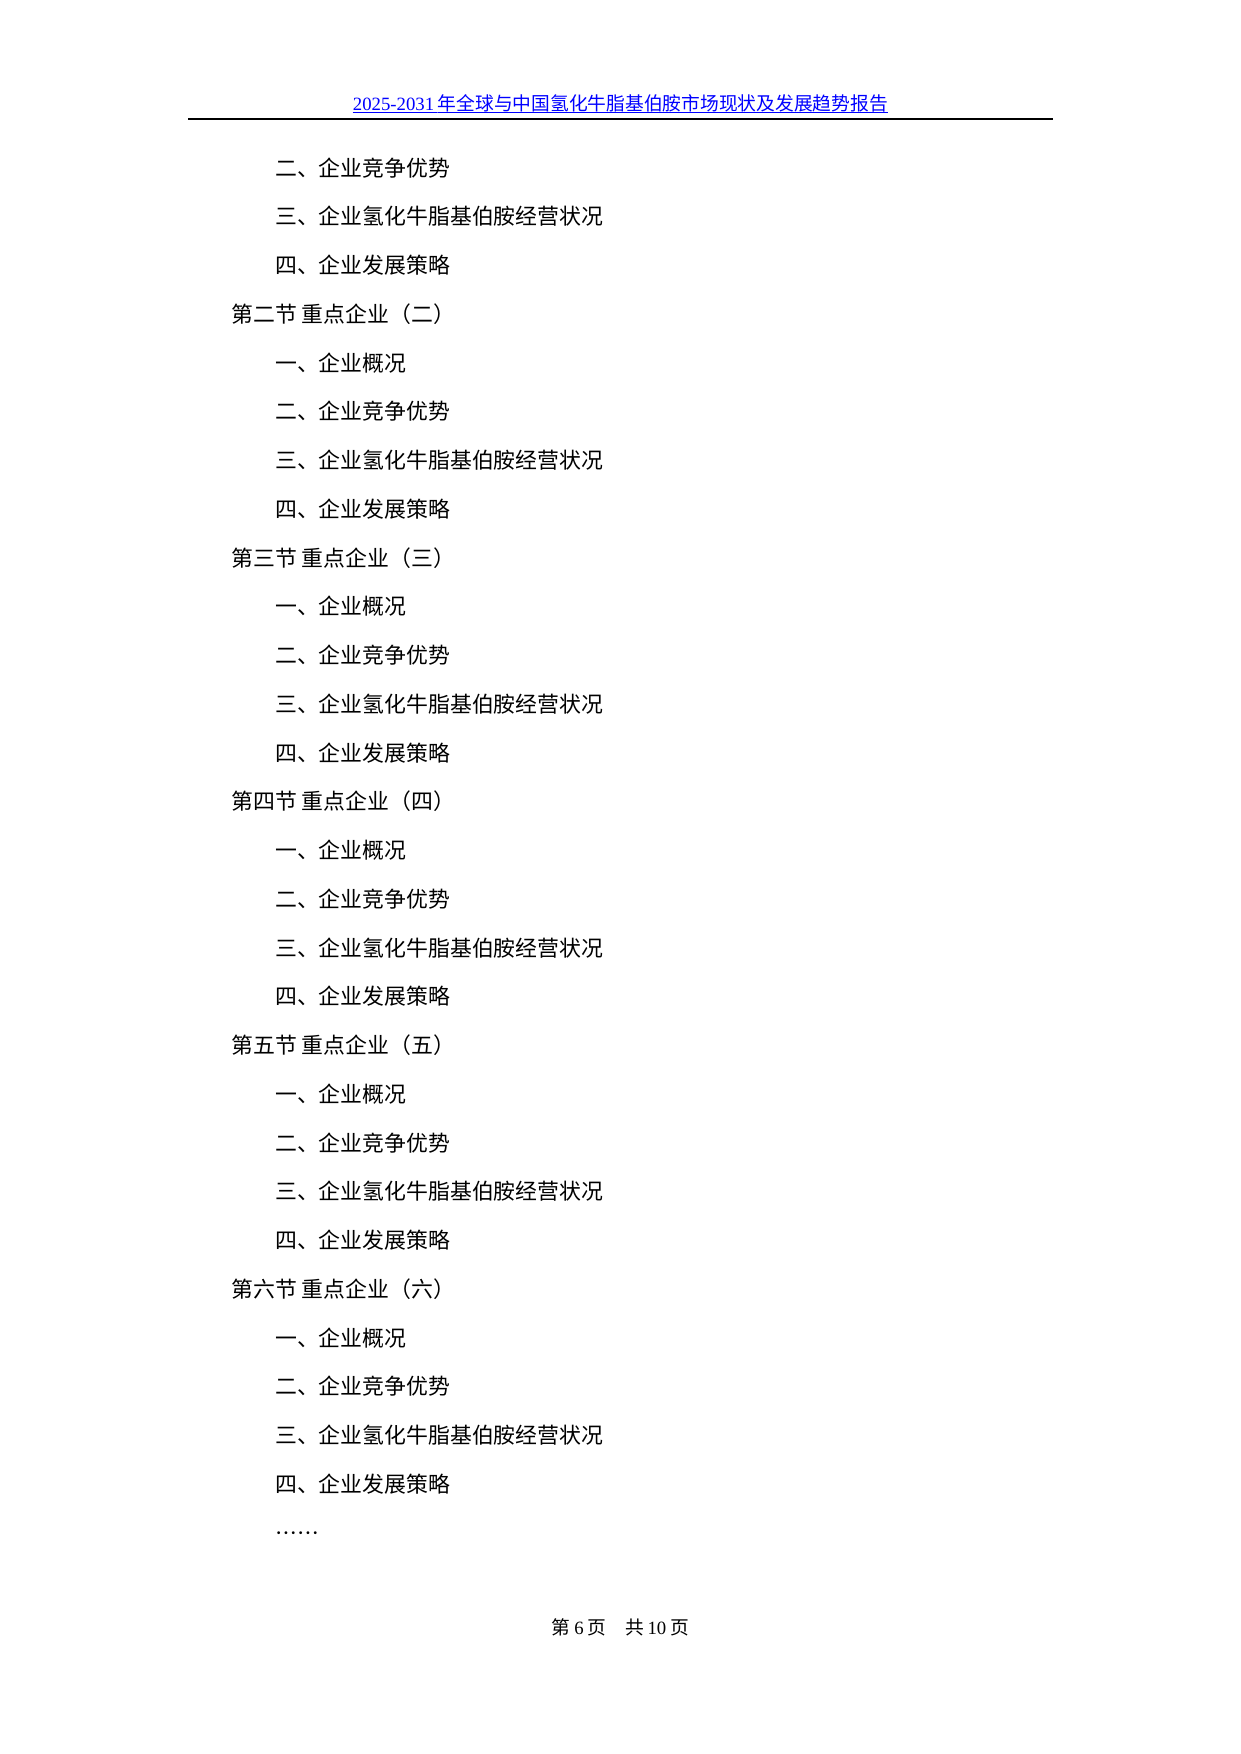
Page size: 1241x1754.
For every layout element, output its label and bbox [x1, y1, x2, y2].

text [187, 150, 1053, 1548]
